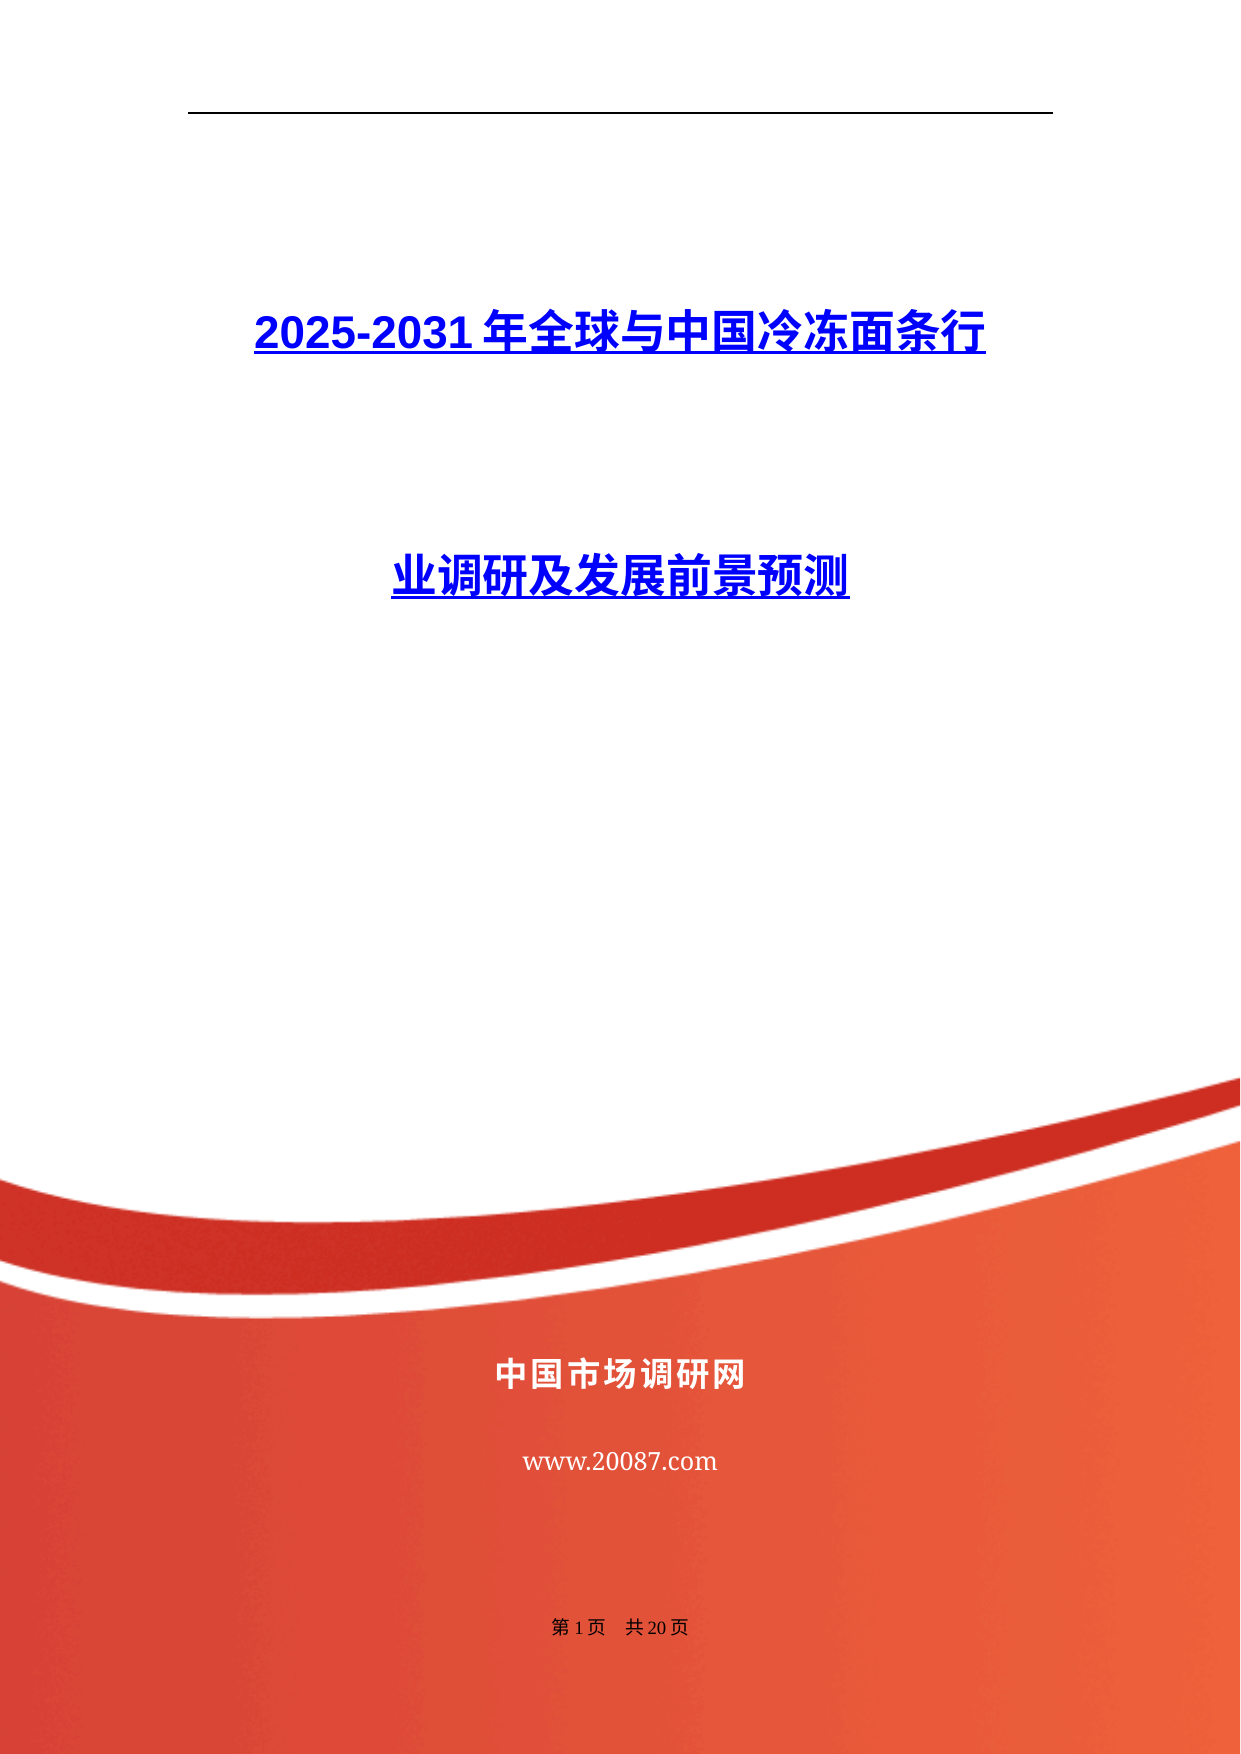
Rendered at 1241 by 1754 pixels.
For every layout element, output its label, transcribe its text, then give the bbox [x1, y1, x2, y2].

picture [0, 1006, 1241, 1754]
text www.20087.com [187, 1428, 1053, 1493]
table_header 2025-2031年全球与中国冷冻面条行业调研及发展前景预测 [188, 207, 1053, 773]
subtitle 中国市场调研网 [187, 1339, 1053, 1404]
